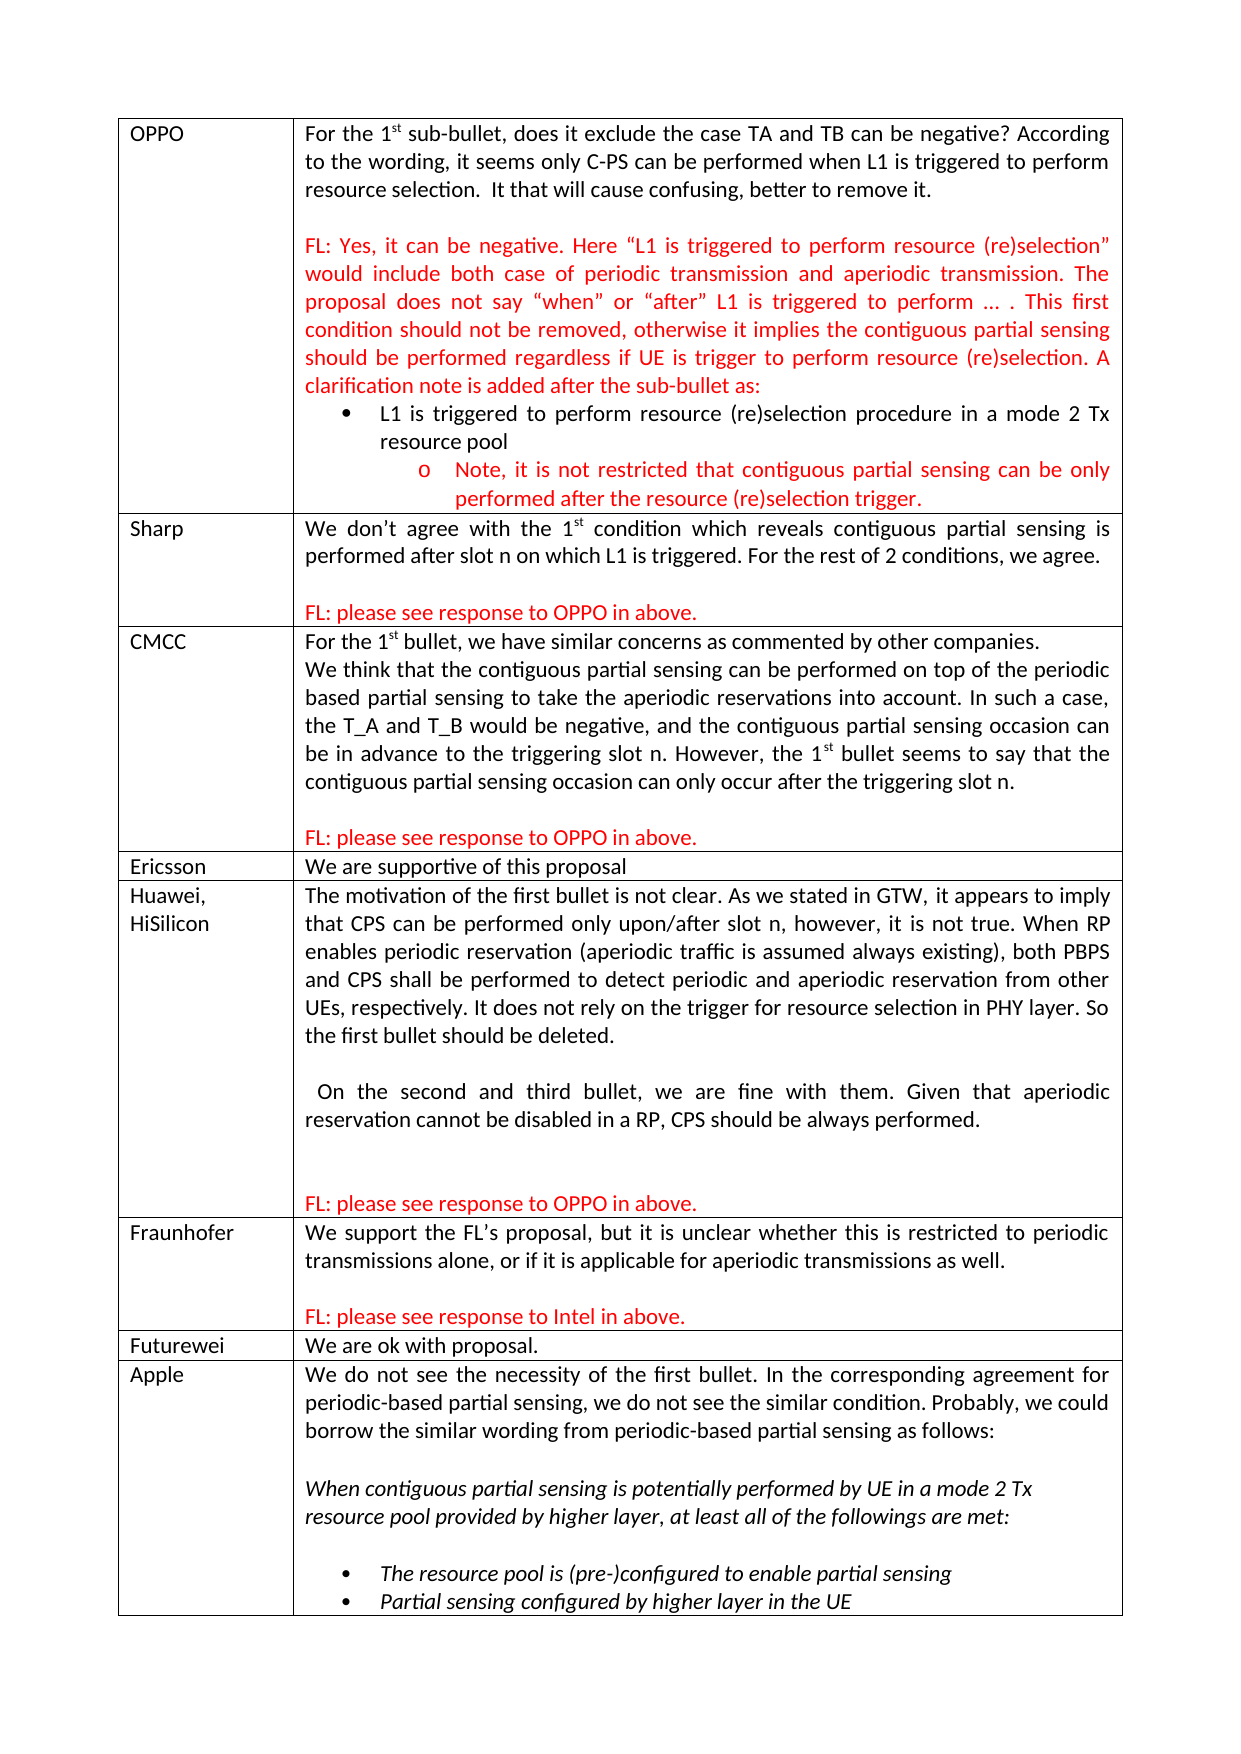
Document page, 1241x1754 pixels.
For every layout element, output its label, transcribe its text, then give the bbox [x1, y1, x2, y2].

table_cell We support the FL’s proposal, but it is unclear whether this is restricted to periodic transmissions alone, or if it is applicable for aperiodic transmissions as well. FL: please see response to Intel in above. [294, 1218, 1122, 1330]
table_cell The motivation of the first bullet is not clear. As we stated in GTW, it appears to imply that CPS can be performed only upon/after slot n, however, it is not true. When RP enables periodic reservation (aperiodic traffic is assumed always existing), both PBPS and CPS shall be performed to detect periodic and aperiodic reservation from other UEs, respectively. It does not rely on the trigger for resource selection in PHY layer. So the first bullet should be deleted. On the second and third bullet, we are fine with them. Given that aperiodic reservation cannot be disabled in a RP, CPS should be always performed. FL: please see response to OPPO in above. [294, 881, 1122, 1217]
table_cell OPPO [119, 119, 293, 513]
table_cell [294, 1361, 1122, 1615]
table_cell Apple [119, 1361, 293, 1615]
table_cell For the 1st sub-bullet, does it exclude the case TA and TB can be negative? According to the wording, it seems only C-PS can be performed when L1 is triggered to perform resource selection. It that will cause confusing, better to remove it. FL: Yes, it can be negative. Here “L1 is triggered to perform resource (re)selection” would include both case of periodic transmission and aperiodic transmission. The proposal does not say “when” or “after” L1 is triggered to perform … . This first condition should not be removed, otherwise it implies the contiguous partial sensing should be performed regardless if UE is trigger to perform resource (re)selection. A clarification note is added after the sub-bullet as: L1 is triggered to perform resource (re)selection procedure in a mode 2 Tx resource pool Note, it is not restricted that contiguous partial sensing can be only performed after the resource (re)selection trigger. [294, 119, 1122, 513]
table_cell Ericsson [119, 852, 293, 880]
table_cell We are ok with proposal. [294, 1331, 1122, 1359]
table_cell For the 1st bullet, we have similar concerns as commented by other companies. We think that the contiguous partial sensing can be performed on top of the periodic based partial sensing to take the aperiodic reservations into account. In such a case, the T_A and T_B would be negative, and the contiguous partial sensing occasion can be in advance to the triggering slot n. However, the 1st bullet seems to say that the contiguous partial sensing occasion can only occur after the triggering slot n. FL: please see response to OPPO in above. [294, 627, 1122, 851]
table_cell Sharp [119, 514, 293, 626]
table_cell We are supportive of this proposal [294, 852, 1122, 880]
table_cell We don’t agree with the 1st condition which reveals contiguous partial sensing is performed after slot n on which L1 is triggered. For the rest of 2 conditions, we agree. FL: please see response to OPPO in above. [294, 514, 1122, 626]
table_cell Huawei, HiSilicon [119, 881, 293, 1217]
table_cell Fraunhofer [119, 1218, 293, 1330]
table_cell CMCC [119, 627, 293, 851]
table_cell Futurewei [119, 1331, 293, 1359]
